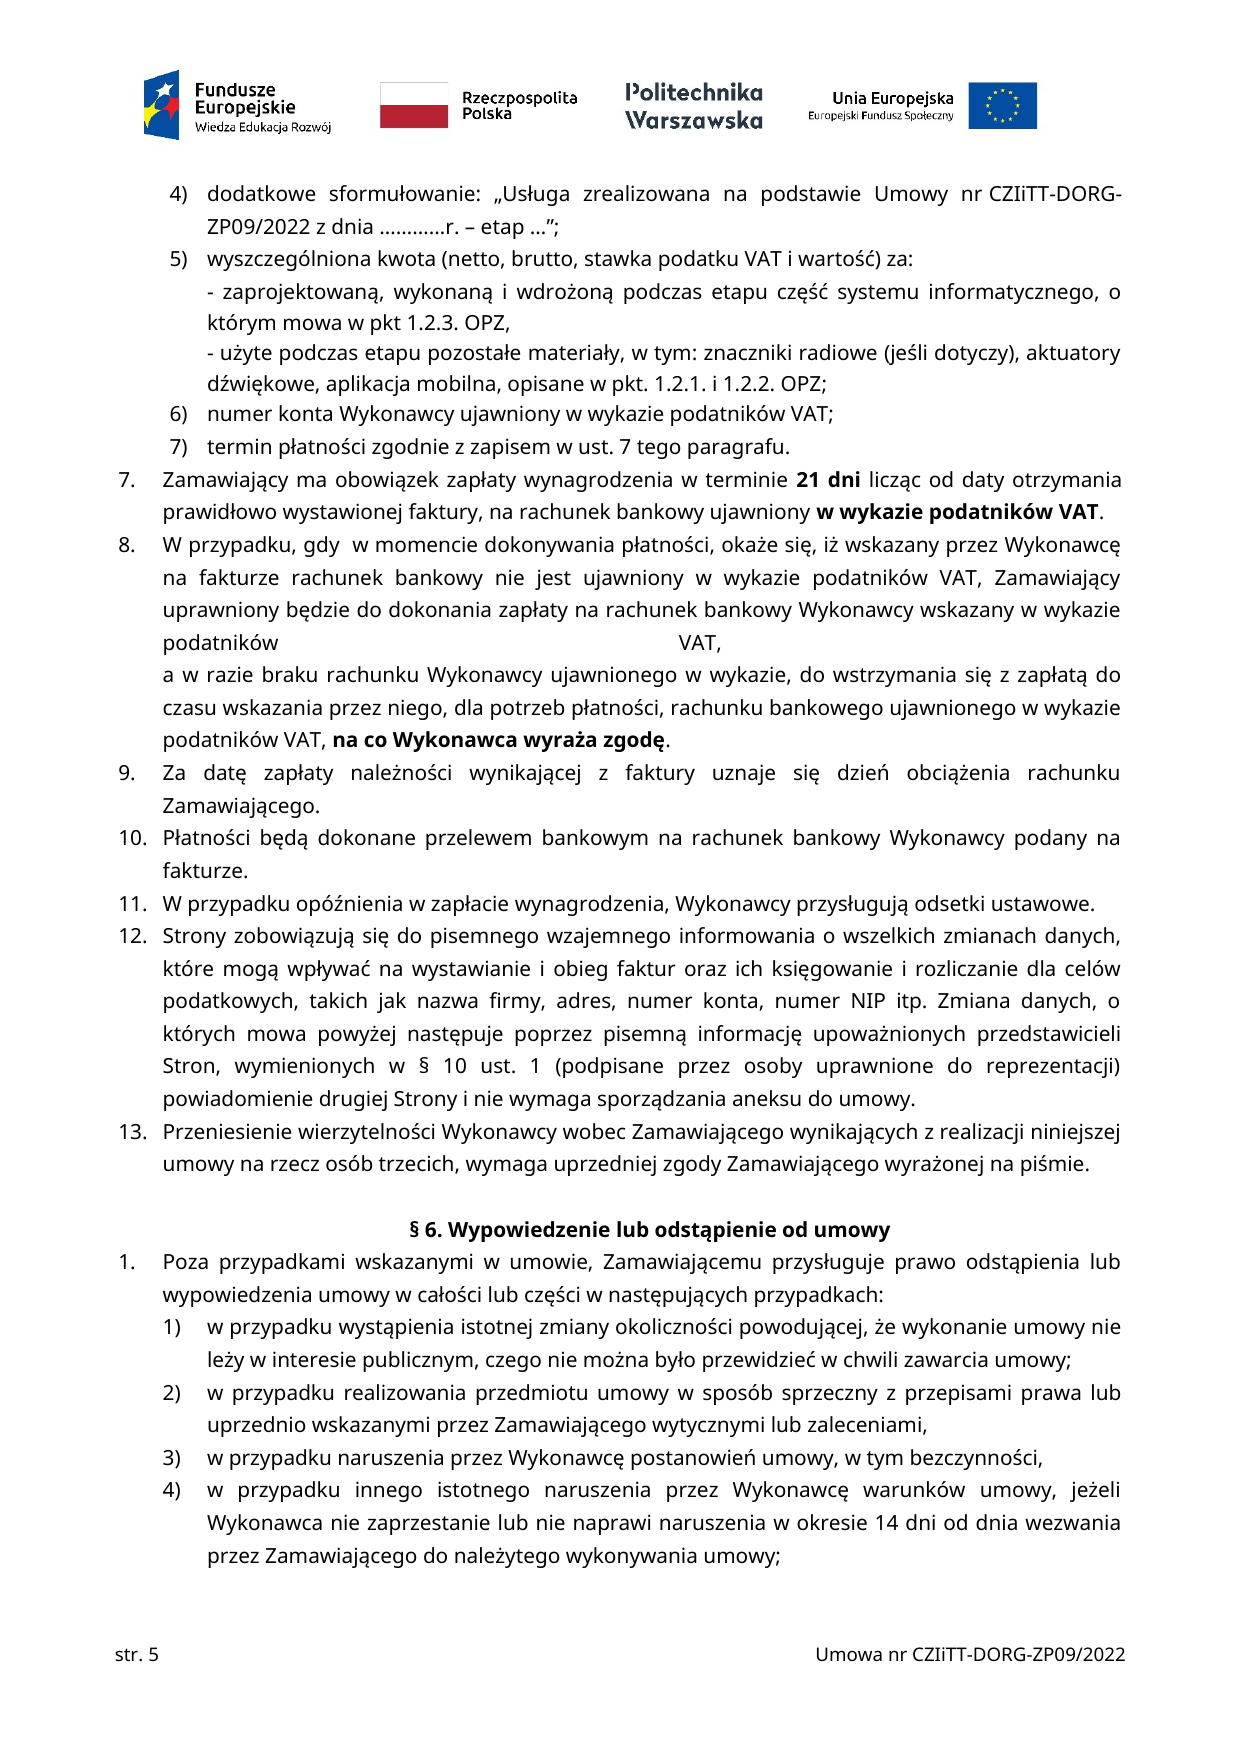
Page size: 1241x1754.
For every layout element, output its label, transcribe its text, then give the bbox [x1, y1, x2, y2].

list Przeniesienie wierzytelności Wykonawcy wobec Zamawiającego wynikających z realizacji niniejszej umowy na rzecz osób trzecich, wymaga uprzedniej zgody Zamawiającego wyrażonej na piśmie. [118, 1117, 1122, 1178]
list w przypadku naruszenia przez Wykonawcę postanowień umowy, w tym bezczynności, [162, 1443, 1122, 1471]
list Poza przypadkami wskazanymi w umowie, Zamawiającemu przysługuje prawo odstąpienia lub wypowiedzenia umowy w całości lub części w następujących przypadkach: [118, 1247, 1122, 1308]
list Strony zobowiązują się do pisemnego wzajemnego informowania o wszelkich zmianach danych, które mogą wpływać na wystawianie i obieg faktur oraz ich księgowanie i rozliczanie dla celów podatkowych, takich jak nazwa firmy, adres, numer konta, numer NIP itp. Zmiana danych, o których mowa powyżej następuje poprzez pisemną informację upoważnionych przedstawicieli Stron, wymienionych w § 10 ust. 1 (podpisane przez osoby uprawnione do reprezentacji) powiadomienie drugiej Strony i nie wymaga sporządzania aneksu do umowy. [118, 921, 1122, 1113]
list § 6. Wypowiedzenie lub odstąpienie od umowy [177, 1215, 1122, 1243]
list - zaprojektowaną, wykonaną i wdrożoną podczas etapu część systemu informatycznego, o którym mowa w pkt 1.2.3. OPZ, [207, 277, 1122, 336]
list W przypadku, gdy w momencie dokonywania płatności, okaże się, iż wskazany przez Wykonawcę na fakturze rachunek bankowy nie jest ujawniony w wykazie podatników VAT, Zamawiający uprawniony będzie do dokonania zapłaty na rachunek bankowy Wykonawcy wskazany w wykazie podatników VAT, a w razie braku rachunku Wykonawcy ujawnionego w wykazie, do wstrzymania się z zapłatą do czasu wskazania przez niego, dla potrzeb płatności, rachunku bankowego ujawnionego w wykazie podatników VAT, na co Wykonawca wyraża zgodę. [118, 530, 1122, 754]
list wyszczególniona kwota (netto, brutto, stawka podatku VAT i wartość) za: [169, 244, 1122, 273]
list Zamawiający ma obowiązek zapłaty wynagrodzenia w terminie 21 dni licząc od daty otrzymania prawidłowo wystawionej faktury, na rachunek bankowy ujawniony w wykazie podatników VAT. [118, 465, 1122, 526]
list termin płatności zgodnie z zapisem w ust. 7 tego paragrafu. [169, 432, 1122, 461]
list - użyte podczas etapu pozostałe materiały, w tym: znaczniki radiowe (jeśli dotyczy), aktuatory dźwiękowe, aplikacja mobilna, opisane w pkt. 1.2.1. i 1.2.2. OPZ; [207, 338, 1122, 397]
list Za datę zapłaty należności wynikającej z faktury uznaje się dzień obciążenia rachunku Zamawiającego. [118, 758, 1122, 819]
list W przypadku opóźnienia w zapłacie wynagrodzenia, Wykonawcy przysługują odsetki ustawowe. [118, 889, 1122, 917]
list w przypadku wystąpienia istotnej zmiany okoliczności powodującej, że wykonanie umowy nie leży w interesie publicznym, czego nie można było przewidzieć w chwili zawarcia umowy; [162, 1312, 1122, 1373]
list numer konta Wykonawcy ujawniony w wykazie podatników VAT; [169, 399, 1122, 428]
list Płatności będą dokonane przelewem bankowym na rachunek bankowy Wykonawcy podany na fakturze. [118, 823, 1122, 884]
picture [118, 59, 1064, 152]
list w przypadku innego istotnego naruszenia przez Wykonawcę warunków umowy, jeżeli Wykonawca nie zaprzestanie lub nie naprawi naruszenia w okresie 14 dni od dnia wezwania przez Zamawiającego do należytego wykonywania umowy; [162, 1476, 1122, 1569]
list w przypadku realizowania przedmiotu umowy w sposób sprzeczny z przepisami prawa lub uprzednio wskazanymi przez Zamawiającego wytycznymi lub zaleceniami, [162, 1378, 1122, 1439]
list dodatkowe sformułowanie: „Usługa zrealizowana na podstawie Umowy nr CZIiTT-DORG-ZP09/2022 z dnia …………r. – etap …”; [169, 179, 1122, 240]
